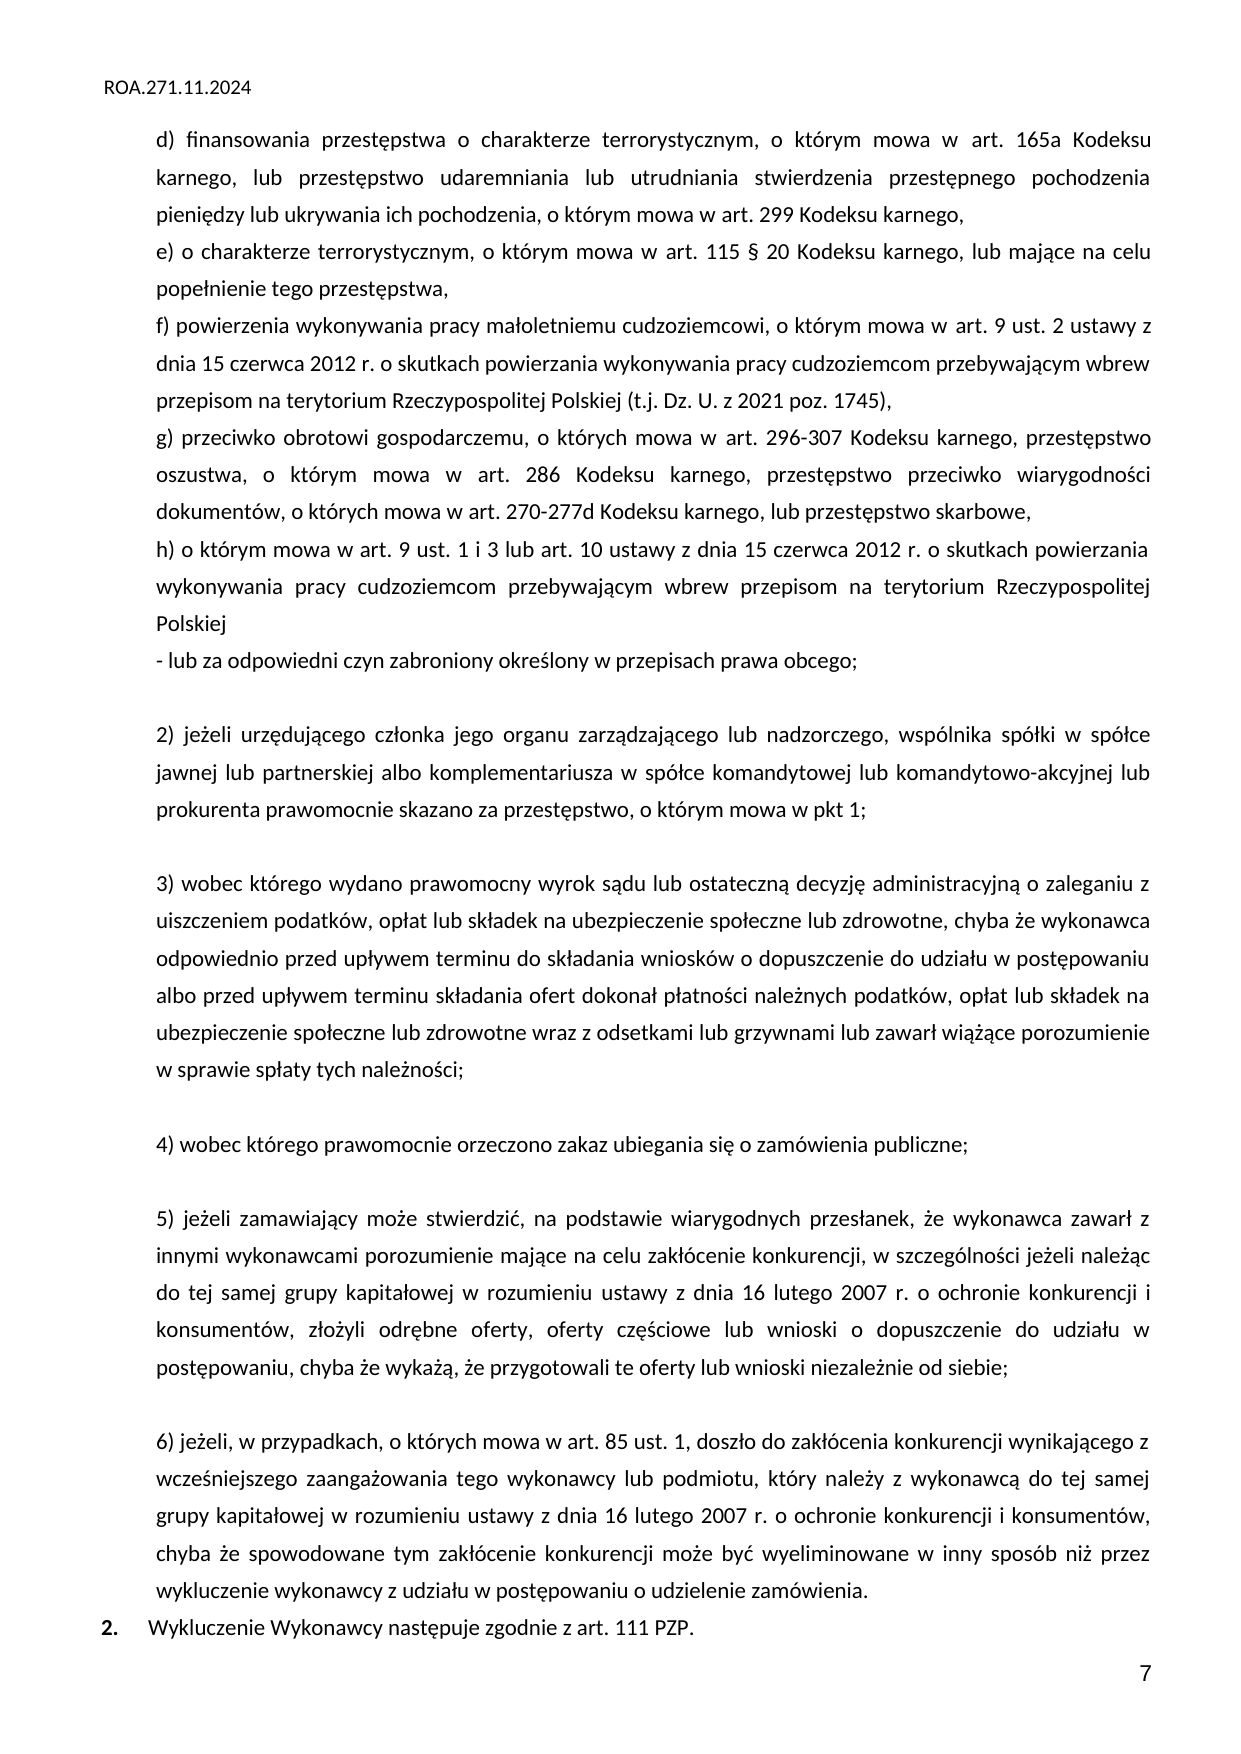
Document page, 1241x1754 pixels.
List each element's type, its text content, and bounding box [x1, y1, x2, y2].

list d) finansowania przestępstwa o charakterze terrorystycznym, o którym mowa w art. 165a Kodeksu karnego, lub przestępstwo udaremniania lub utrudniania stwierdzenia przestępnego pochodzenia pieniędzy lub ukrywania ich pochodzenia, o którym mowa w art. 299 Kodeksu karnego, [156, 126, 1152, 228]
list f) powierzenia wykonywania pracy małoletniemu cudzoziemcowi, o którym mowa w art. 9 ust. 2 ustawy z dnia 15 czerwca 2012 r. o skutkach powierzania wykonywania pracy cudzoziemcom przebywającym wbrew przepisom na terytorium Rzeczypospolitej Polskiej (t.j. Dz. U. z 2021 poz. 1745), [156, 312, 1152, 414]
list 5) jeżeli zamawiający może stwierdzić, na podstawie wiarygodnych przesłanek, że wykonawca zawarł z innymi wykonawcami porozumienie mające na celu zakłócenie konkurencji, w szczególności jeżeli należąc do tej samej grupy kapitałowej w rozumieniu ustawy z dnia 16 lutego 2007 r. o ochronie konkurencji i konsumentów, złożyli odrębne oferty, oferty częściowe lub wnioski o dopuszczenie do udziału w postępowaniu, chyba że wykażą, że przygotowali te oferty lub wnioski niezależnie od siebie; [156, 1204, 1152, 1381]
list Wykluczenie Wykonawcy następuje zgodnie z art. 111 PZP. [101, 1613, 1152, 1641]
list h) o którym mowa w art. 9 ust. 1 i 3 lub art. 10 ustawy z dnia 15 czerwca 2012 r. o skutkach powierzania wykonywania pracy cudzoziemcom przebywającym wbrew przepisom na terytorium Rzeczypospolitej Polskiej [156, 535, 1152, 637]
list 3) wobec którego wydano prawomocny wyrok sądu lub ostateczną decyzję administracyjną o zaleganiu z uiszczeniem podatków, opłat lub składek na ubezpieczenie społeczne lub zdrowotne, chyba że wykonawca odpowiednio przed upływem terminu do składania wniosków o dopuszczenie do udziału w postępowaniu albo przed upływem terminu składania ofert dokonał płatności należnych podatków, opłat lub składek na ubezpieczenie społeczne lub zdrowotne wraz z odsetkami lub grzywnami lub zawarł wiążące porozumienie w sprawie spłaty tych należności; [156, 869, 1152, 1083]
list - lub za odpowiedni czyn zabroniony określony w przepisach prawa obcego; [156, 646, 1152, 674]
list 2) jeżeli urzędującego członka jego organu zarządzającego lub nadzorczego, wspólnika spółki w spółce jawnej lub partnerskiej albo komplementariusza w spółce komandytowej lub komandytowo-akcyjnej lub prokurenta prawomocnie skazano za przestępstwo, o którym mowa w pkt 1; [156, 721, 1152, 823]
list 4) wobec którego prawomocnie orzeczono zakaz ubiegania się o zamówienia publiczne; [156, 1130, 1152, 1158]
list 6) jeżeli, w przypadkach, o których mowa w art. 85 ust. 1, doszło do zakłócenia konkurencji wynikającego z wcześniejszego zaangażowania tego wykonawcy lub podmiotu, który należy z wykonawcą do tej samej grupy kapitałowej w rozumieniu ustawy z dnia 16 lutego 2007 r. o ochronie konkurencji i konsumentów, chyba że spowodowane tym zakłócenie konkurencji może być wyeliminowane w inny sposób niż przez wykluczenie wykonawcy z udziału w postępowaniu o udzielenie zamówienia. [156, 1427, 1152, 1604]
list g) przeciwko obrotowi gospodarczemu, o których mowa w art. 296-307 Kodeksu karnego, przestępstwo oszustwa, o którym mowa w art. 286 Kodeksu karnego, przestępstwo przeciwko wiarygodności dokumentów, o których mowa w art. 270-277d Kodeksu karnego, lub przestępstwo skarbowe, [156, 423, 1152, 526]
list e) o charakterze terrorystycznym, o którym mowa w art. 115 § 20 Kodeksu karnego, lub mające na celu popełnienie tego przestępstwa, [156, 237, 1152, 302]
